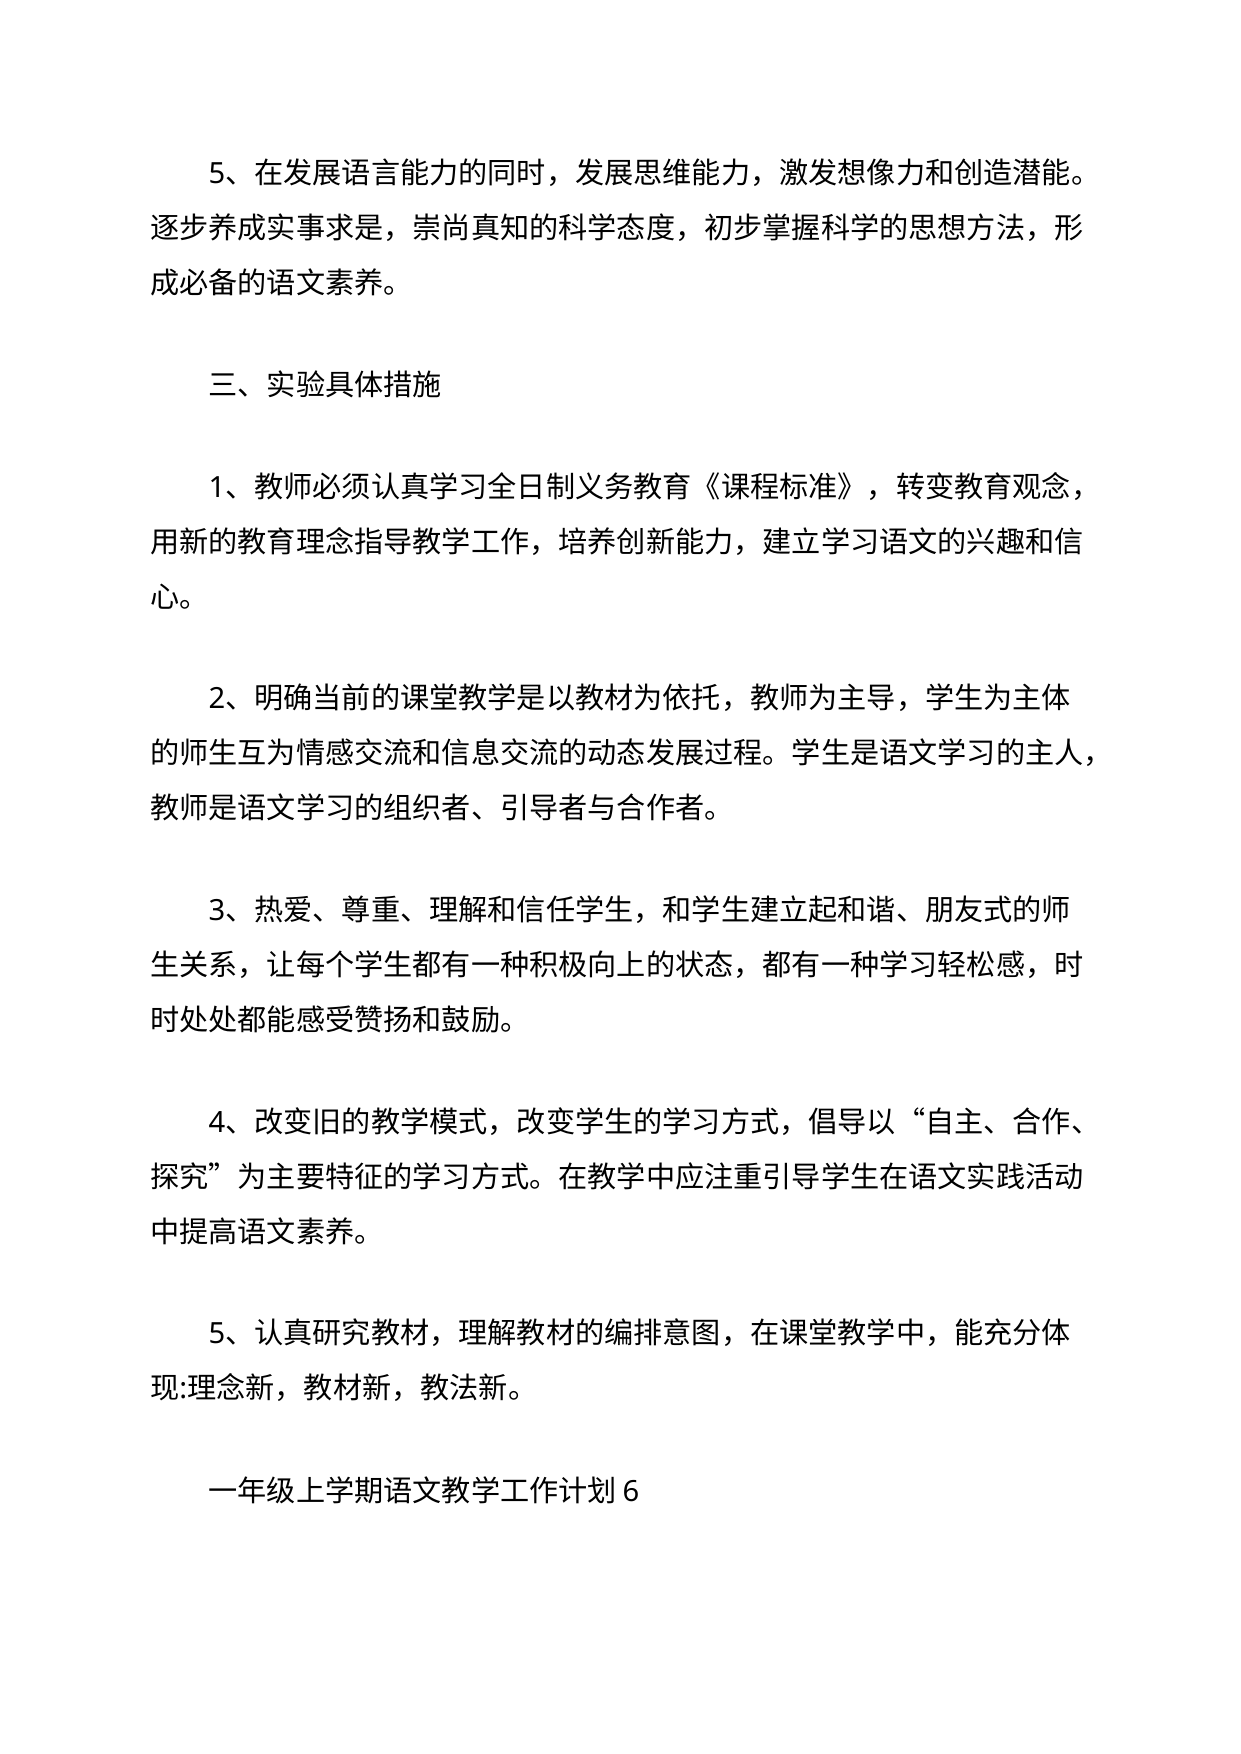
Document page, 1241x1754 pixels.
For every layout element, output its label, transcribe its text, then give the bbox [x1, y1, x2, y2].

text 3、热爱、尊重、理解和信任学生，和学生建立起和谐、朋友式的师生关系，让每个学生都有一种积极向上的状态，都有一种学习轻松感，时时处处都能感受赞扬和鼓励。 [150, 887, 1090, 1039]
text 1、教师必须认真学习全日制义务教育《课程标准》，转变教育观念，用新的教育理念指导教学工作，培养创新能力，建立学习语文的兴趣和信心。 [150, 463, 1090, 616]
text 2、明确当前的课堂教学是以教材为依托，教师为主导，学生为主体的师生互为情感交流和信息交流的动态发展过程。学生是语文学习的主人，教师是语文学习的组织者、引导者与合作者。 [150, 675, 1090, 827]
text 5、在发展语言能力的同时，发展思维能力，激发想像力和创造潜能。逐步养成实事求是，崇尚真知的科学态度，初步掌握科学的思想方法，形成必备的语文素养。 [150, 150, 1090, 302]
text 三、实验具体措施 [150, 362, 1090, 404]
text 5、认真研究教材，理解教材的编排意图，在课堂教学中，能充分体现:理念新，教材新，教法新。 [150, 1310, 1090, 1407]
text 4、改变旧的教学模式，改变学生的学习方式，倡导以“自主、合作、探究”为主要特征的学习方式。在教学中应注重引导学生在语文实践活动中提高语文素养。 [150, 1098, 1090, 1251]
text 一年级上学期语文教学工作计划6 [150, 1467, 1090, 1509]
